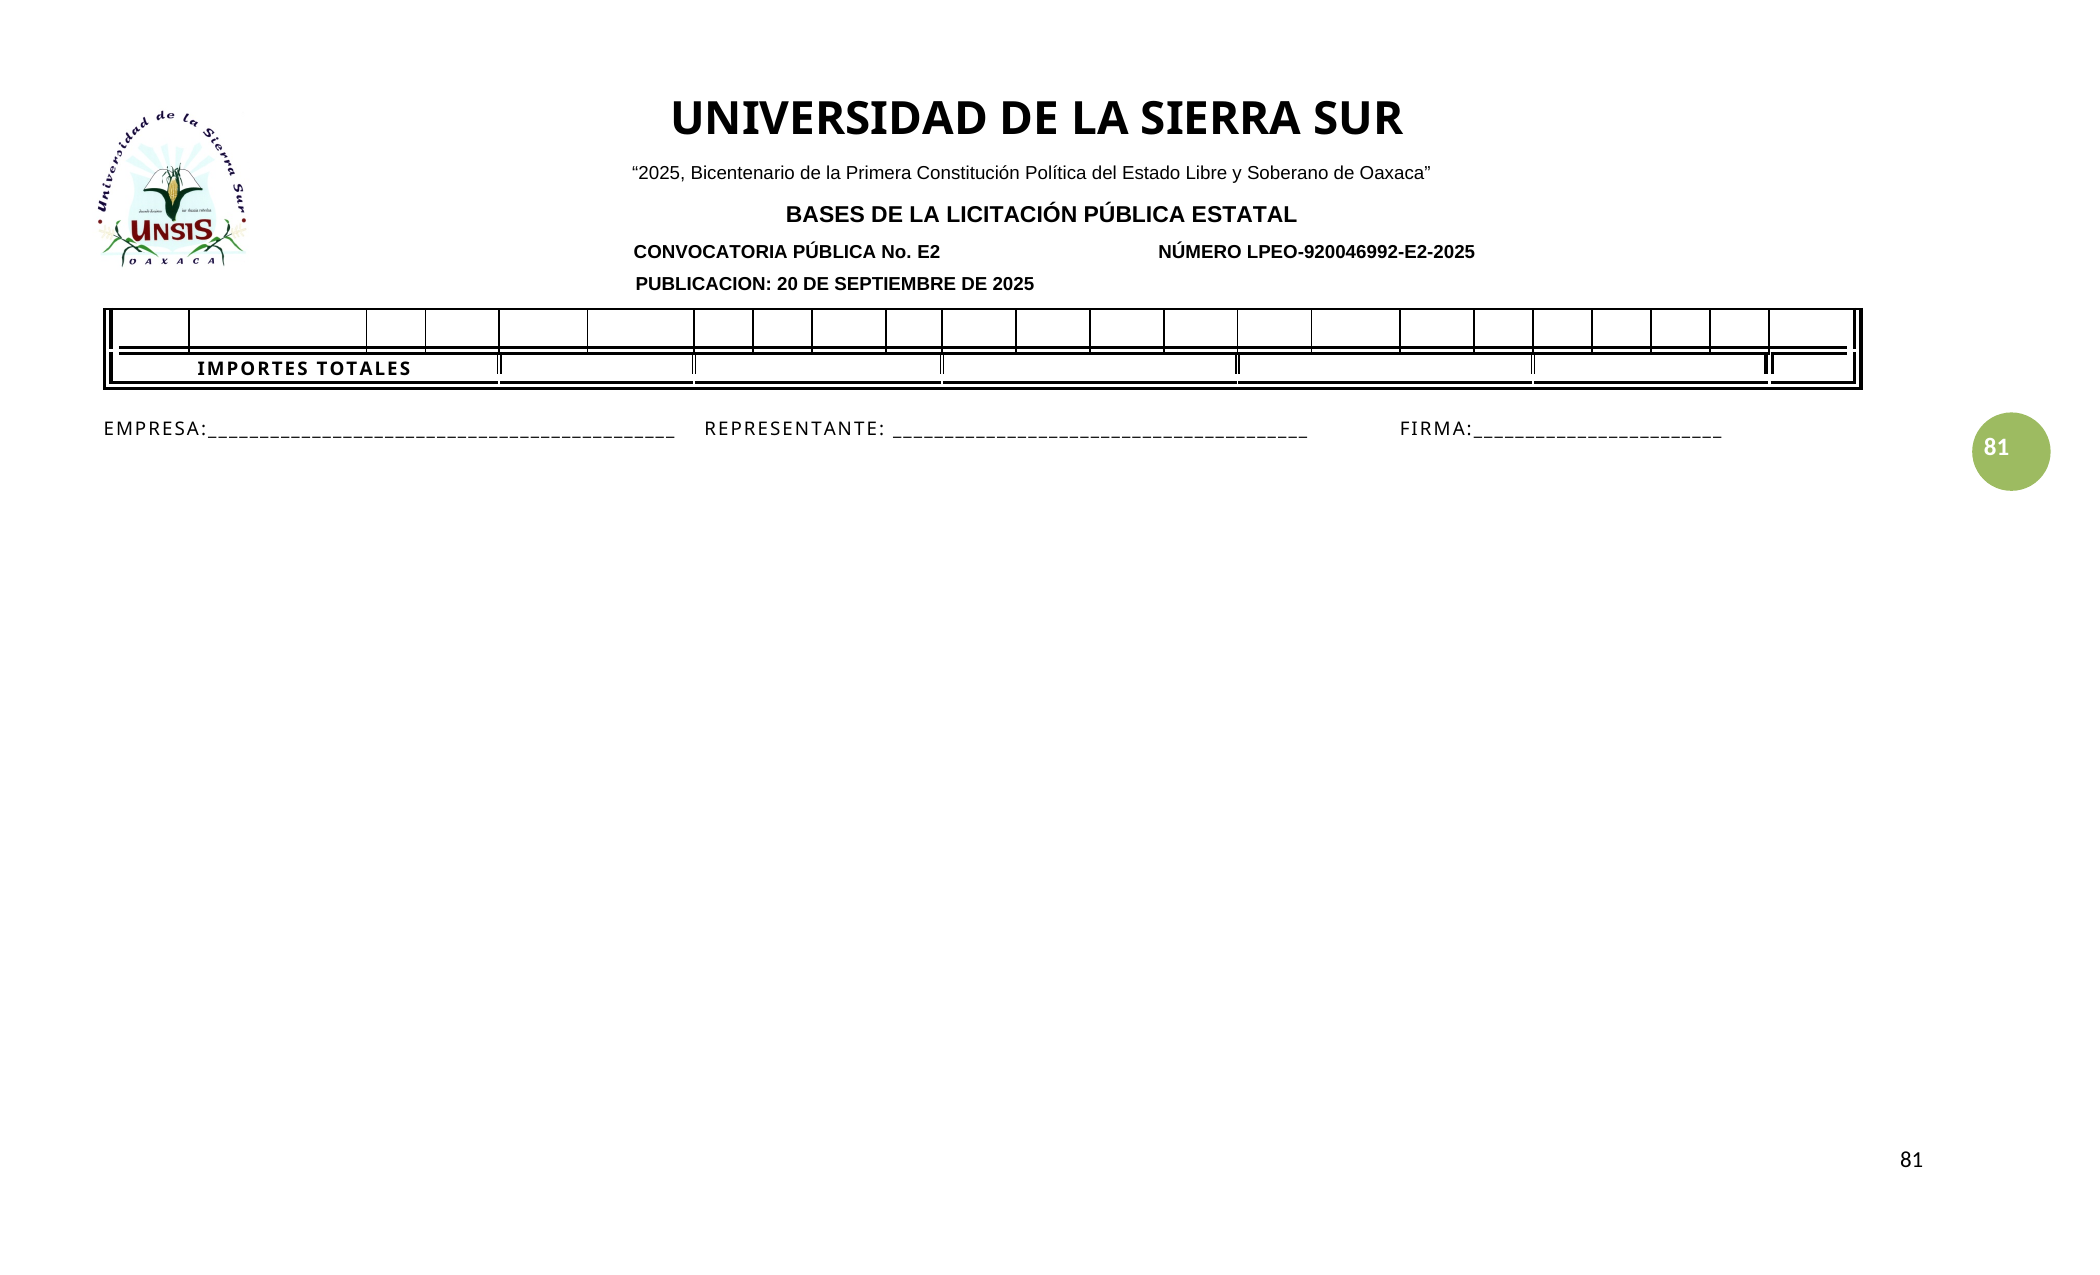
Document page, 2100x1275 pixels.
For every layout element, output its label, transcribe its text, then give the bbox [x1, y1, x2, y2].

picture [92, 105, 251, 271]
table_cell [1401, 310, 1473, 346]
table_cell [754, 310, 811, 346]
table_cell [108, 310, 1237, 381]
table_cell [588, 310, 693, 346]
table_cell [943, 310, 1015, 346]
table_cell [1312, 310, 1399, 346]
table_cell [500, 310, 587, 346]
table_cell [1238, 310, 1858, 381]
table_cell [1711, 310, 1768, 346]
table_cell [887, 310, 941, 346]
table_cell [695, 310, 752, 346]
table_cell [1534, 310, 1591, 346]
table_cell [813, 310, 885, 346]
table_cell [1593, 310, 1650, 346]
text EMPRESA:_____________________________________________ REPRESENTANTE: ________________________________________ FIRMA:________________________ [103, 415, 1923, 441]
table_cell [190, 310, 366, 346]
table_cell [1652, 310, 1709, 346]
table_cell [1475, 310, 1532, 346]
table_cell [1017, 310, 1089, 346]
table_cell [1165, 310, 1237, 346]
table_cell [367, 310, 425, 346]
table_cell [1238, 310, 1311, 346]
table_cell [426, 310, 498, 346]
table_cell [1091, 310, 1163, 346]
